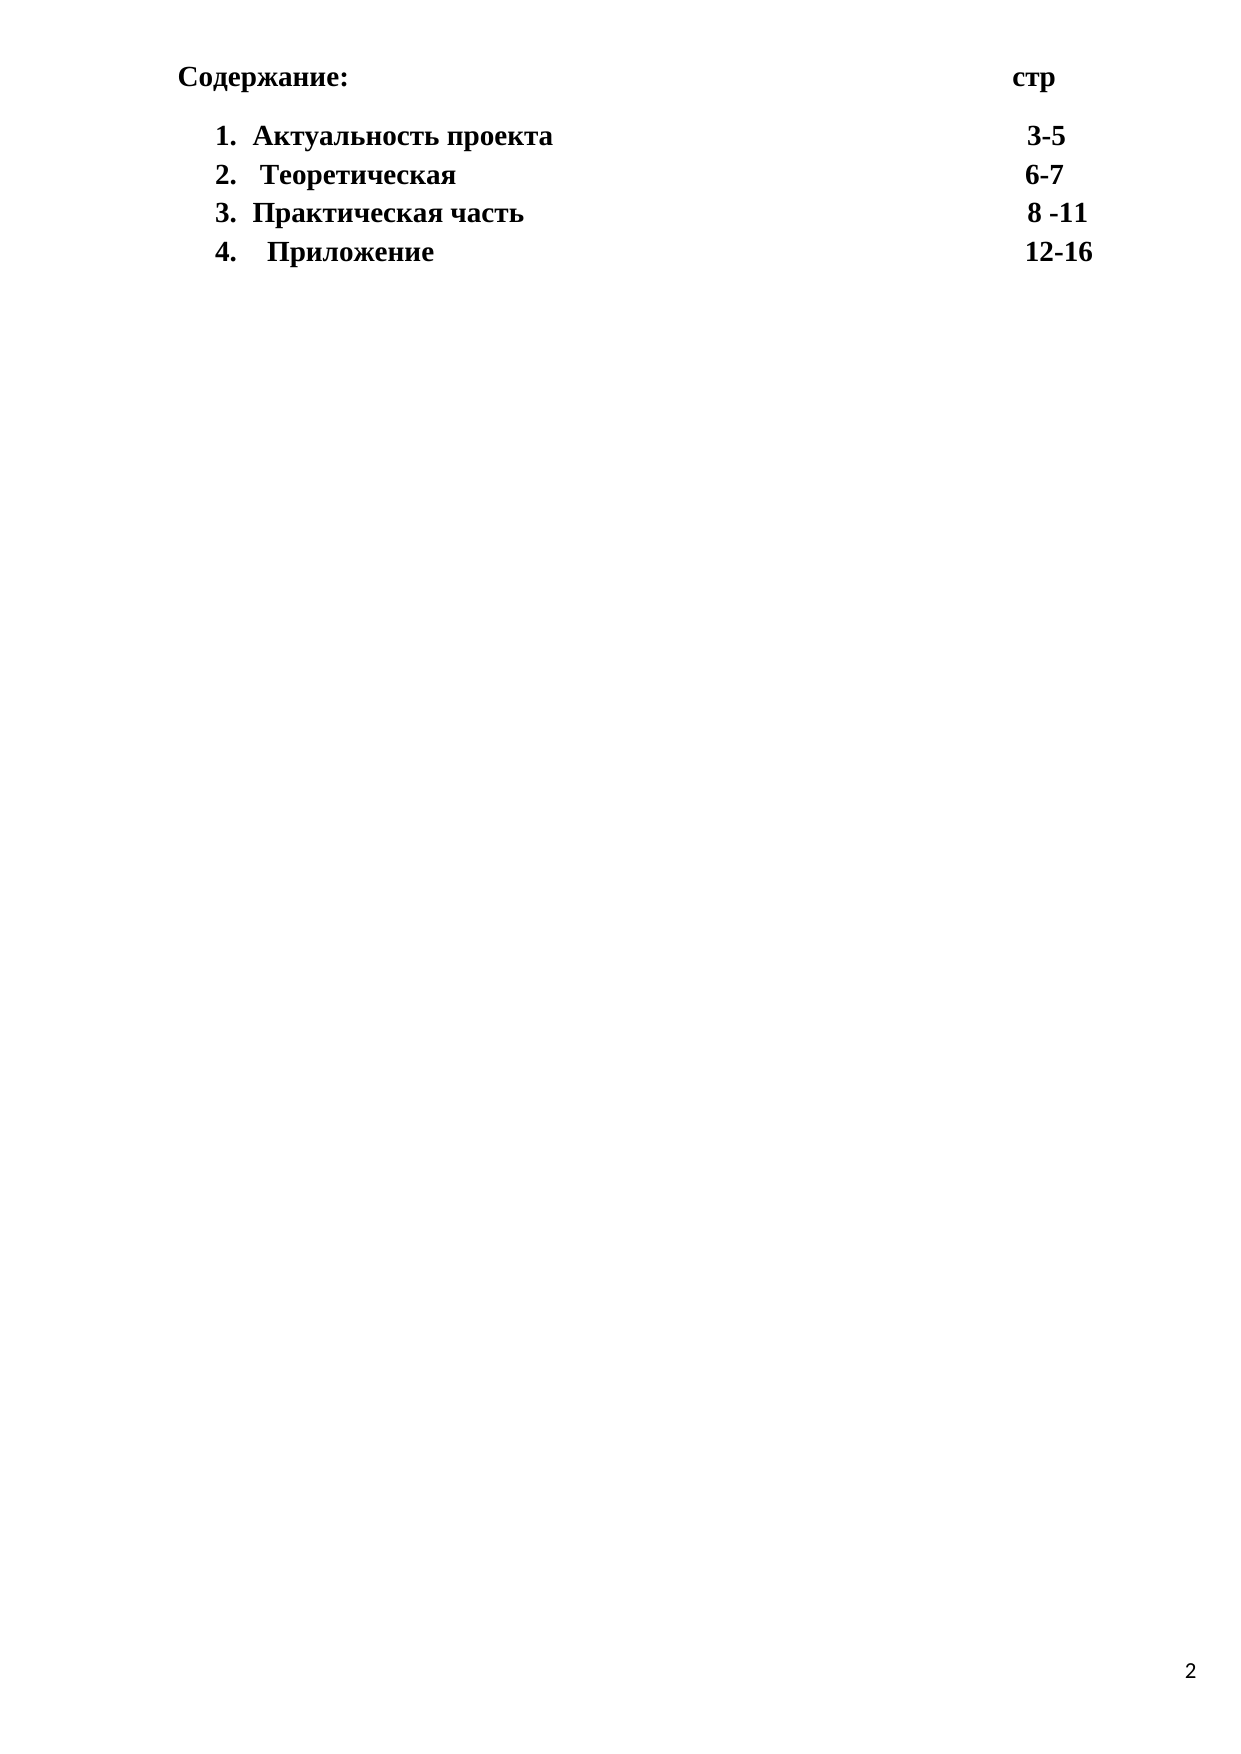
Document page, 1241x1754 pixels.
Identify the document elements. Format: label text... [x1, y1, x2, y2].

text Содержание: стр [177, 59, 1196, 93]
list Актуальность проекта 3-5 [215, 118, 1196, 152]
list Приложение 12-16 [215, 234, 1196, 268]
list Теоретическая 6-7 [215, 157, 1196, 191]
list Практическая часть 8 -11 [215, 196, 1196, 229]
